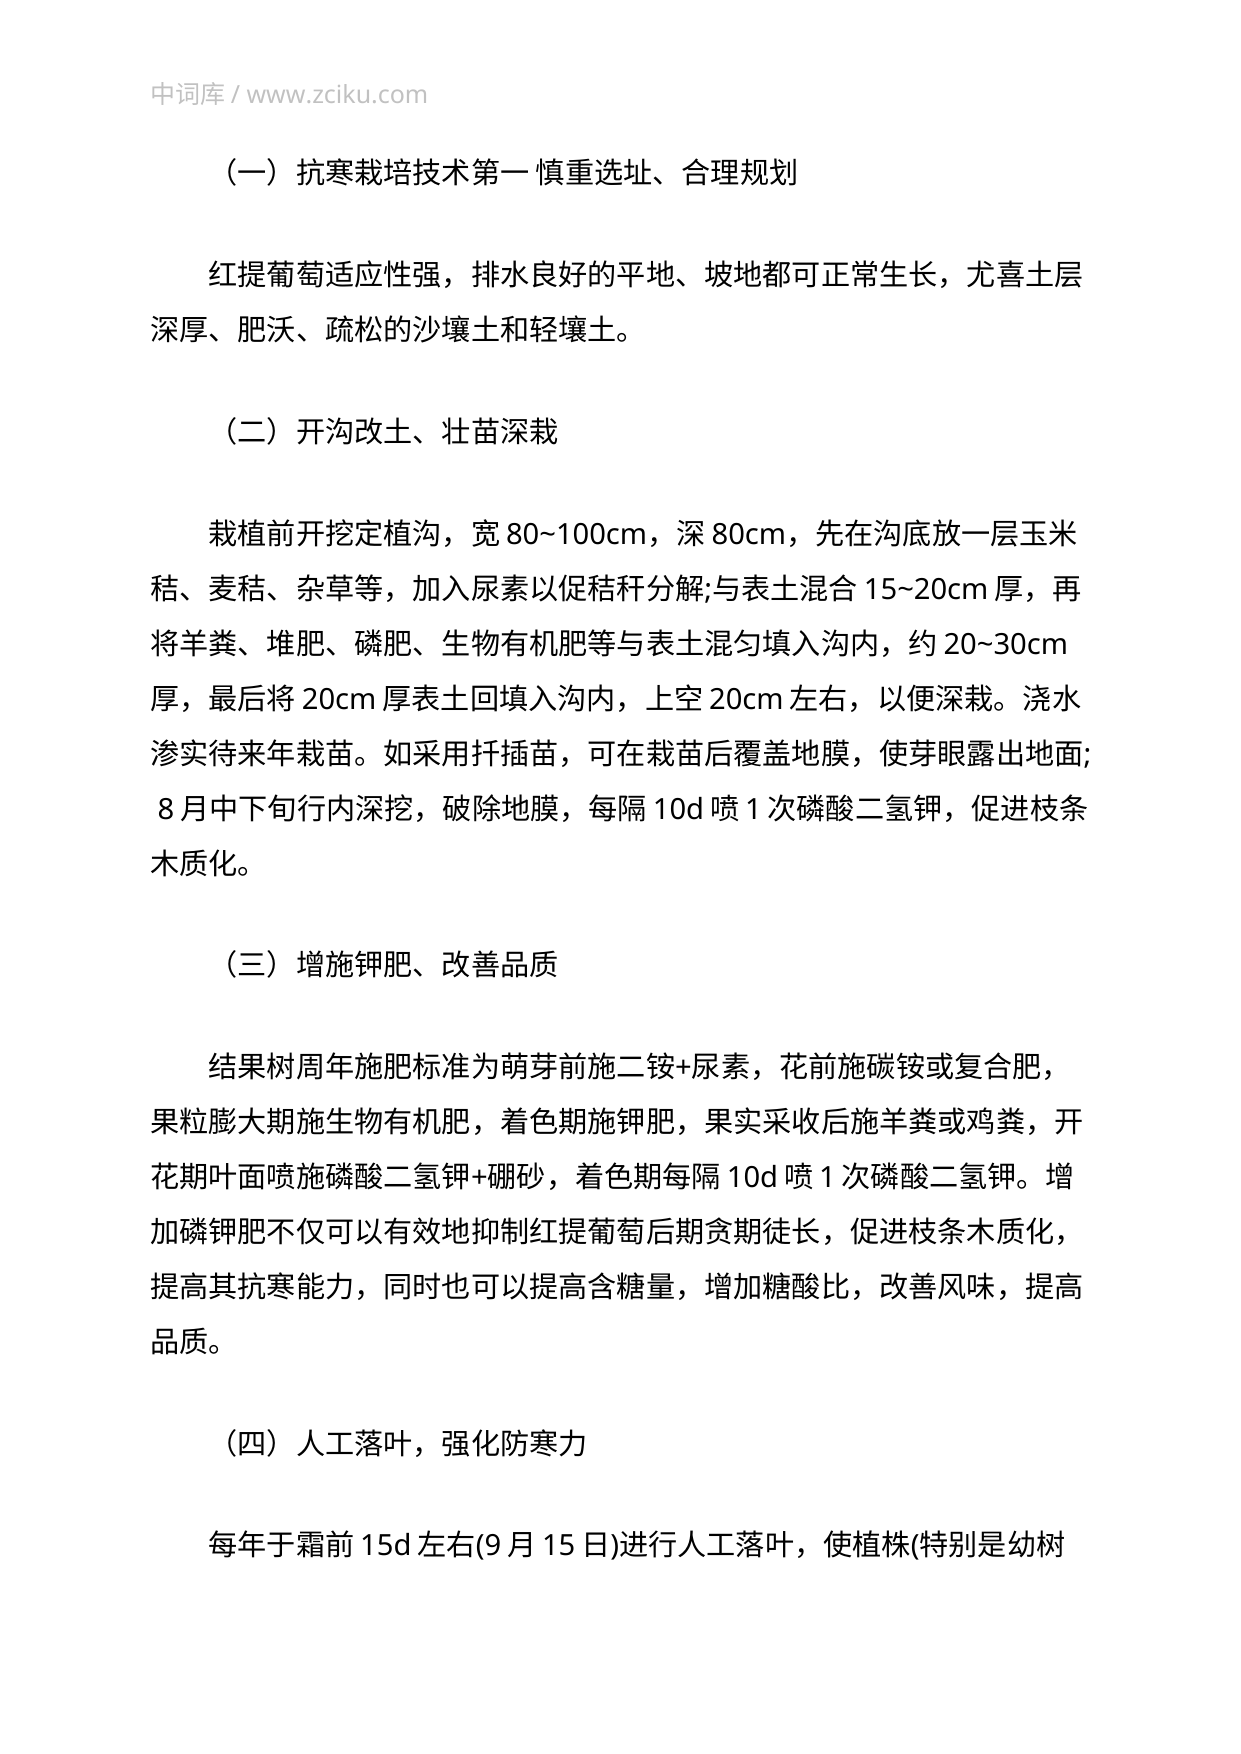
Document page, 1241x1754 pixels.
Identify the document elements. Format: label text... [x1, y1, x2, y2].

text （一）抗寒栽培技术第一 慎重选址、合理规划 [150, 150, 1090, 192]
text 结果树周年施肥标准为萌芽前施二铵+尿素，花前施碳铵或复合肥，果粒膨大期施生物有机肥，着色期施钾肥，果实采收后施羊粪或鸡粪，开花期叶面喷施磷酸二氢钾+硼砂，着色期每隔10d喷1次磷酸二氢钾。增加磷钾肥不仅可以有效地抑制红提葡萄后期贪期徒长，促进枝条木质化，提高其抗寒能力，同时也可以提高含糖量，增加糖酸比，改善风味，提高品质。 [150, 1044, 1090, 1361]
text （三）增施钾肥、改善品质 [150, 942, 1090, 984]
text （四）人工落叶，强化防寒力 [150, 1420, 1090, 1462]
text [150, 1522, 1090, 1564]
text 栽植前开挖定植沟，宽80~100cm，深80cm，先在沟底放一层玉米秸、麦秸、杂草等，加入尿素以促秸秆分解;与表土混合15~20cm厚，再将羊粪、堆肥、磷肥、生物有机肥等与表土混匀填入沟内，约20~30cm厚，最后将20cm厚表土回填入沟内，上空20cm左右，以便深栽。浇水渗实待来年栽苗。如采用扦插苗，可在栽苗后覆盖地膜，使芽眼露出地面; 8月中下旬行内深挖，破除地膜，每隔10d喷1次磷酸二氢钾，促进枝条木质化。 [150, 510, 1090, 882]
text 红提葡萄适应性强，排水良好的平地、坡地都可正常生长，尤喜土层深厚、肥沃、疏松的沙壤土和轻壤土。 [150, 252, 1090, 349]
text （二）开沟改土、壮苗深栽 [150, 408, 1090, 451]
